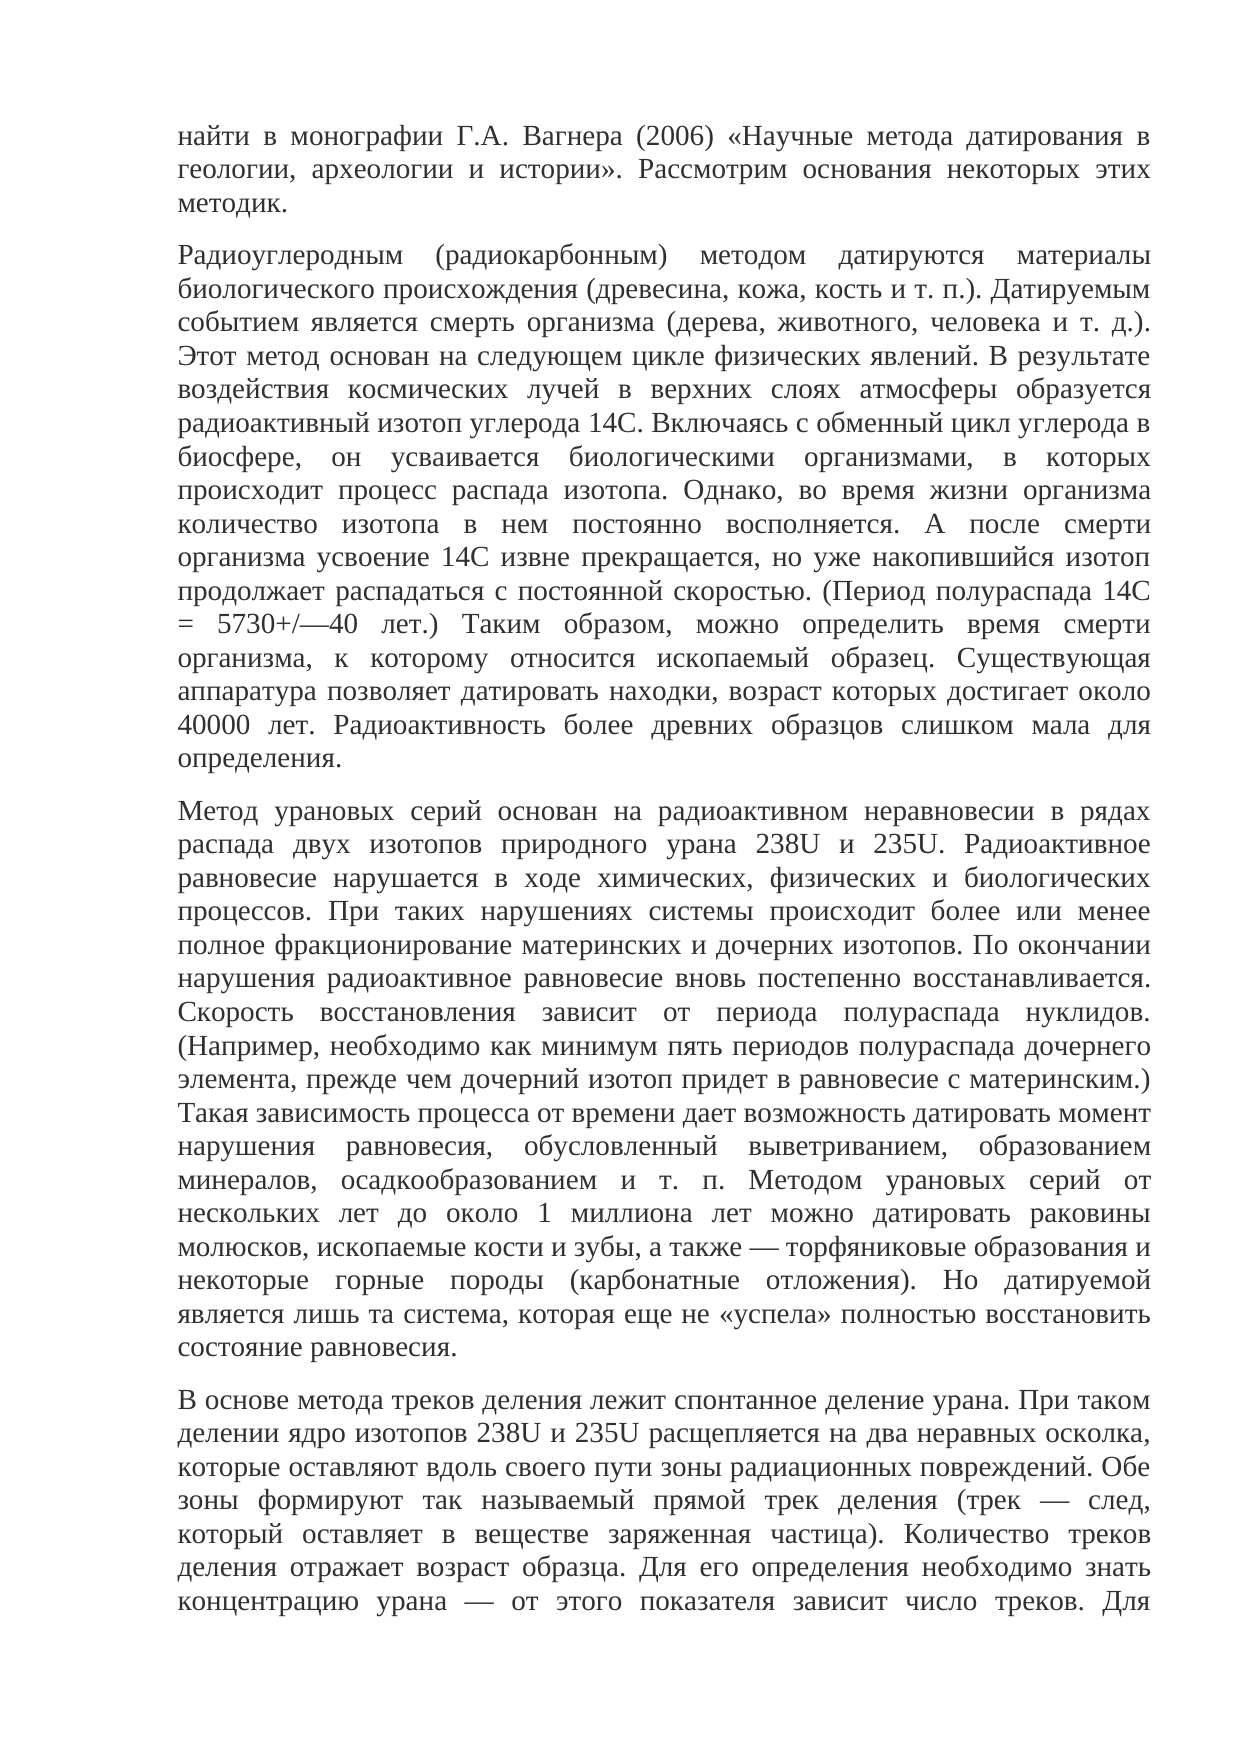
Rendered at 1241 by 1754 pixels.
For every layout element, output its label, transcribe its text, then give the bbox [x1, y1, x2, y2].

text Метод урановых серий основан на радиоактивном неравновесии в рядах распада двух изотопов природного урана 238U и 235U. Радиоактивное равновесие нарушается в ходе химических, физических и биологических процессов. При таких нарушениях системы происходит более или менее полное фракционирование материнских и дочерних изотопов. По окончании нарушения радиоактивное равновесие вновь постепенно восстанавливается. Скорость восстановления зависит от периода полураспада нуклидов. (Например, необходимо как минимум пять периодов полураспада дочернего элемента, прежде чем дочерний изотоп придет в равновесие с материнским.) Такая зависимость процесса от времени дает возможность датировать момент нарушения равновесия, обусловленный выветриванием, образованием минералов, осадкообразованием и т. п. Методом урановых серий от нескольких лет до около 1 миллиона лет можно датировать раковины молюсков, ископаемые кости и зубы, а также — торфяниковые образования и некоторые горные породы (карбонатные отложения). Но датируемой является лишь та система, которая еще не «успела» полностью восстановить состояние равновесия. [177, 793, 1152, 1363]
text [177, 118, 1152, 219]
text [177, 1382, 1152, 1617]
text Радиоуглеродным (радиокарбонным) методом датируются материалы биологического происхождения (древесина, кожа, кость и т. п.). Датируемым событием является смерть организма (дерева, животного, человека и т. д.). Этот метод основан на следующем цикле физических явлений. В результате воздействия космических лучей в верхних слоях атмосферы образуется радиоактивный изотоп углерода 14С. Включаясь с обменный цикл углерода в биосфере, он усваивается биологическими организмами, в которых происходит процесс распада изотопа. Однако, во время жизни организма количество изотопа в нем постоянно восполняется. А после смерти организма усвоение 14С извне прекращается, но уже накопившийся изотоп продолжает распадаться с постоянной скоростью. (Период полураспада 14С = 5730+/—40 лет.) Таким образом, можно определить время смерти организма, к которому относится ископаемый образец. Существующая аппаратура позволяет датировать находки, возраст которых достигает около 40000 лет. Радиоактивность более древних образцов слишком мала для определения. [177, 237, 1152, 774]
